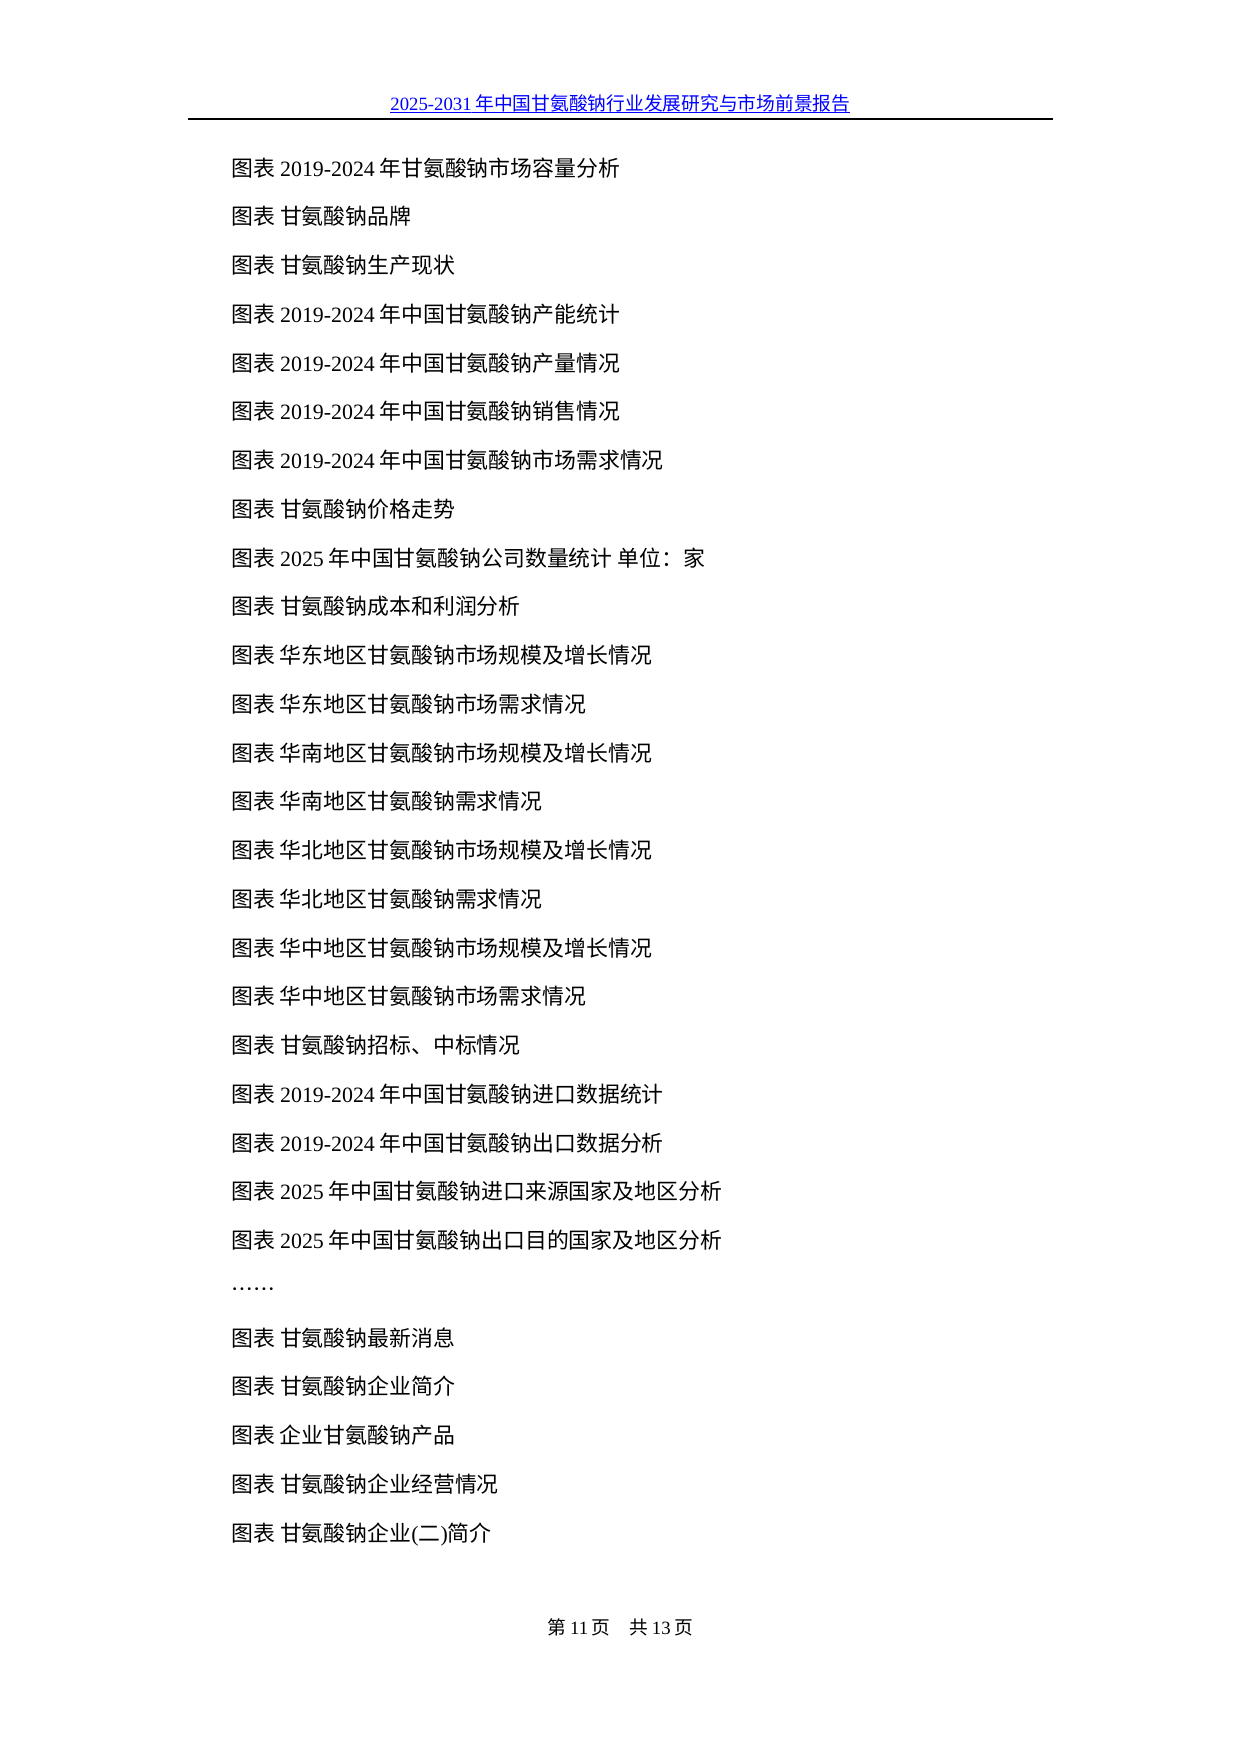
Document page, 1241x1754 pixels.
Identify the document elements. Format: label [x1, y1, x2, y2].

text [187, 150, 1053, 1548]
